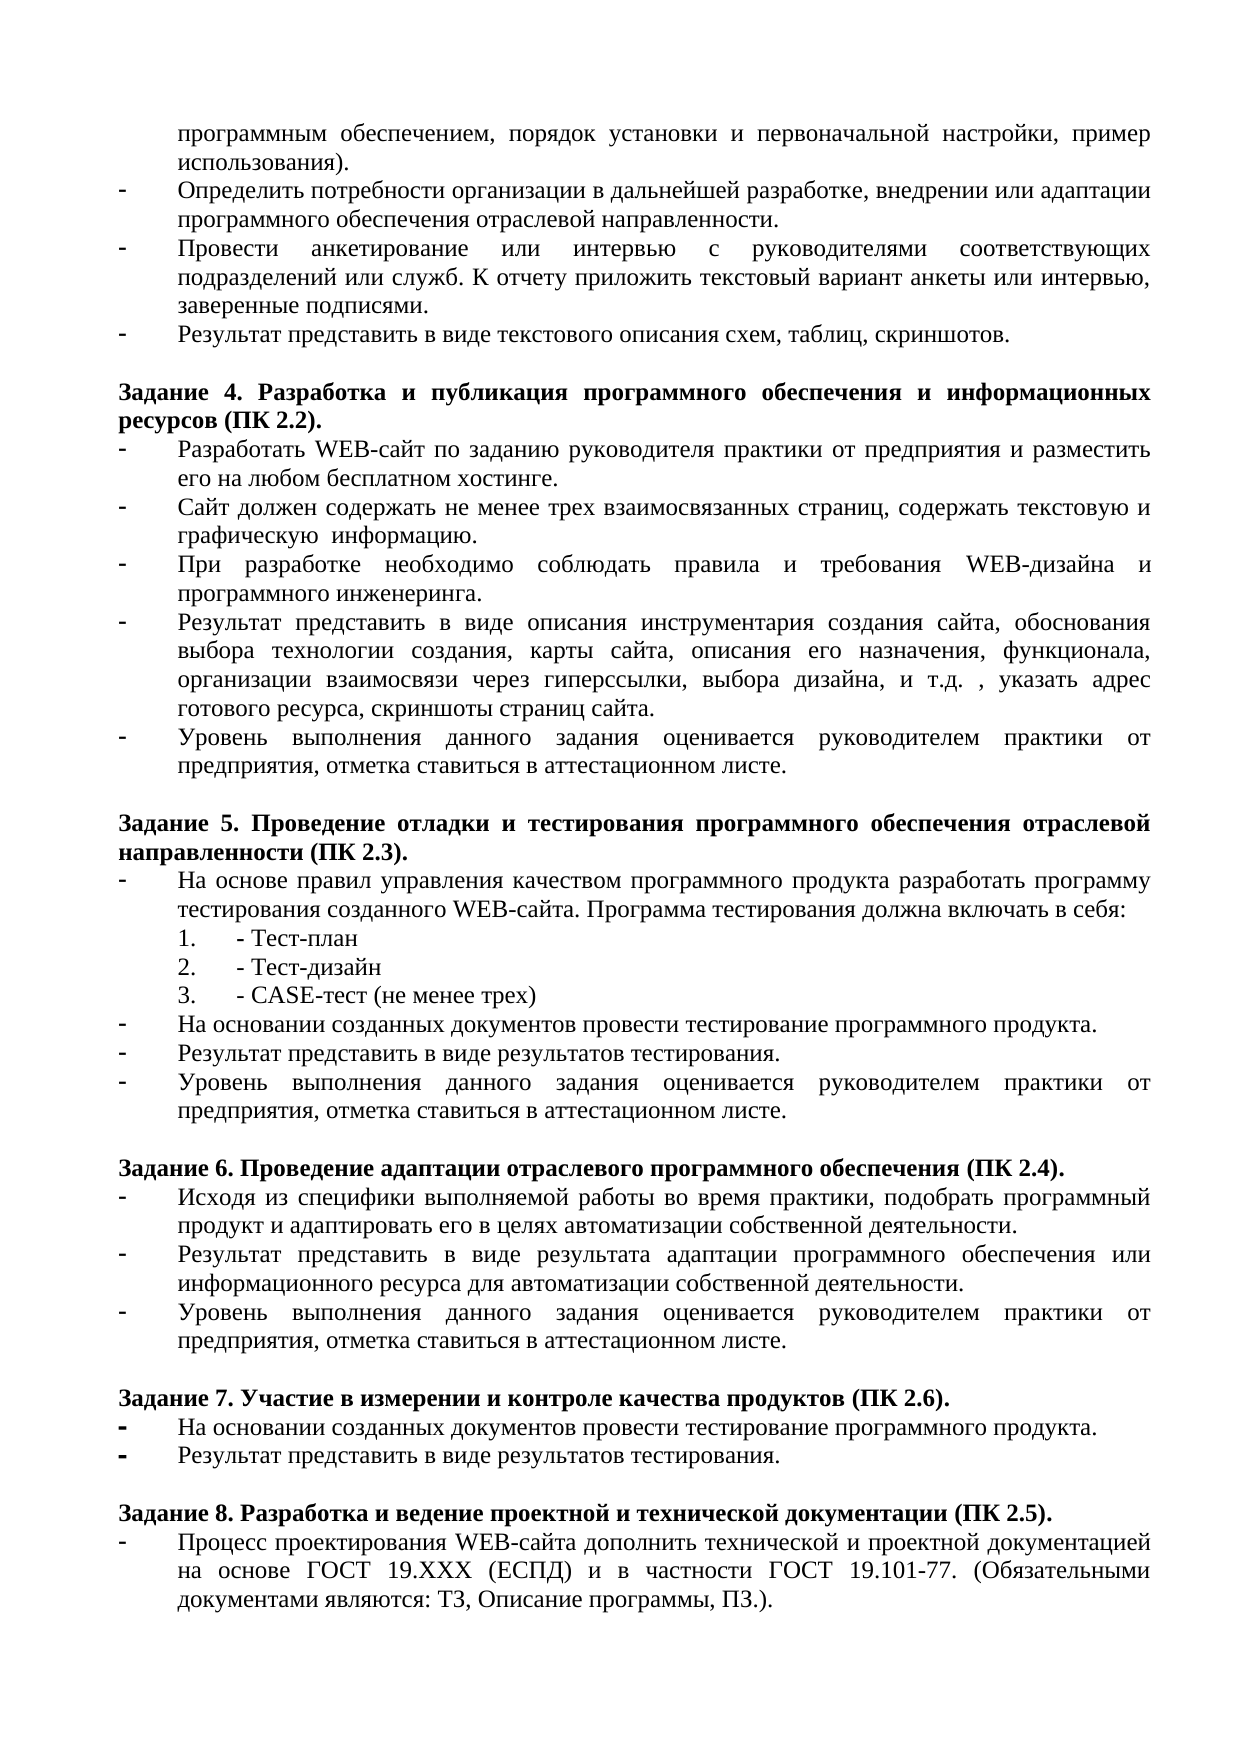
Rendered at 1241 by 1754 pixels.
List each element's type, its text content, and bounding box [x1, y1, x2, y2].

list Результат представить в виде результатов тестирования. [118, 1038, 1152, 1067]
list Процесс проектирования WEB-сайта дополнить технической и проектной документацией на основе ГОСТ 19.ХХХ (ЕСПД) и в частности ГОСТ 19.101-77. (Обязательными документами являются: ТЗ, Описание программы, ПЗ.). [118, 1527, 1152, 1613]
list На основе правил управления качеством программного продукта разработать программу тестирования созданного WEB-сайта. Программа тестирования должна включать в себя: [118, 866, 1152, 923]
text Задание 8. Разработка и ведение проектной и технической документации (ПК 2.5). [118, 1498, 1152, 1527]
list На основании созданных документов провести тестирование программного продукта. [118, 1412, 1152, 1441]
list Определить потребности организации в дальнейшей разработке, внедрении или адаптации программного обеспечения отраслевой направленности. [118, 176, 1152, 233]
text Задание 7. Участие в измерении и контроле качества продуктов (ПК 2.6). [118, 1383, 1152, 1412]
text Задание 5. Проведение отладки и тестирования программного обеспечения отраслевой направленности (ПК 2.3). [118, 808, 1152, 866]
list - CASE-тест (не менее трех) [177, 981, 1152, 1009]
list Разработать WEB-сайт по заданию руководителя практики от предприятия и разместить его на любом бесплатном хостинге. [118, 434, 1152, 492]
list Результат представить в виде описания инструментария создания сайта, обоснования выбора технологии создания, карты сайта, описания его назначения, функционала, организации взаимосвязи через гиперссылки, выбора дизайна, и т.д. , указать адрес готового ресурса, скриншоты страниц сайта. [118, 607, 1152, 722]
text Задание 4. Разработка и публикация программного обеспечения и информационных ресурсов (ПК 2.2). [118, 377, 1152, 434]
list - Тест-план [177, 923, 1152, 952]
list При разработке необходимо соблюдать правила и требования WEB-дизайна и программного инженеринга. [118, 549, 1152, 607]
list Сайт должен содержать не менее трех взаимосвязанных страниц, содержать текстовую и графическую информацию. [118, 492, 1152, 549]
list Провести анкетирование или интервью с руководителями соответствующих подразделений или служб. К отчету приложить текстовый вариант анкеты или интервью, заверенные подписями. [118, 233, 1152, 319]
list На основании созданных документов провести тестирование программного продукта. [118, 1009, 1152, 1038]
list Исходя из специфики выполняемой работы во время практики, подобрать программный продукт и адаптировать его в целях автоматизации собственной деятельности. [118, 1182, 1152, 1239]
list Результат представить в виде текстового описания схем, таблиц, скриншотов. [118, 319, 1152, 348]
text Задание 6. Проведение адаптации отраслевого программного обеспечения (ПК 2.4). [118, 1153, 1152, 1182]
list - Тест-дизайн [177, 952, 1152, 981]
list Уровень выполнения данного задания оценивается руководителем практики от предприятия, отметка ставиться в аттестационном листе. [118, 722, 1152, 779]
list Уровень выполнения данного задания оценивается руководителем практики от предприятия, отметка ставиться в аттестационном листе. [118, 1067, 1152, 1124]
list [118, 118, 1152, 176]
list Уровень выполнения данного задания оценивается руководителем практики от предприятия, отметка ставиться в аттестационном листе. [118, 1297, 1152, 1354]
list Результат представить в виде результата адаптации программного обеспечения или информационного ресурса для автоматизации собственной деятельности. [118, 1239, 1152, 1297]
list Результат представить в виде результатов тестирования. [118, 1441, 1152, 1469]
